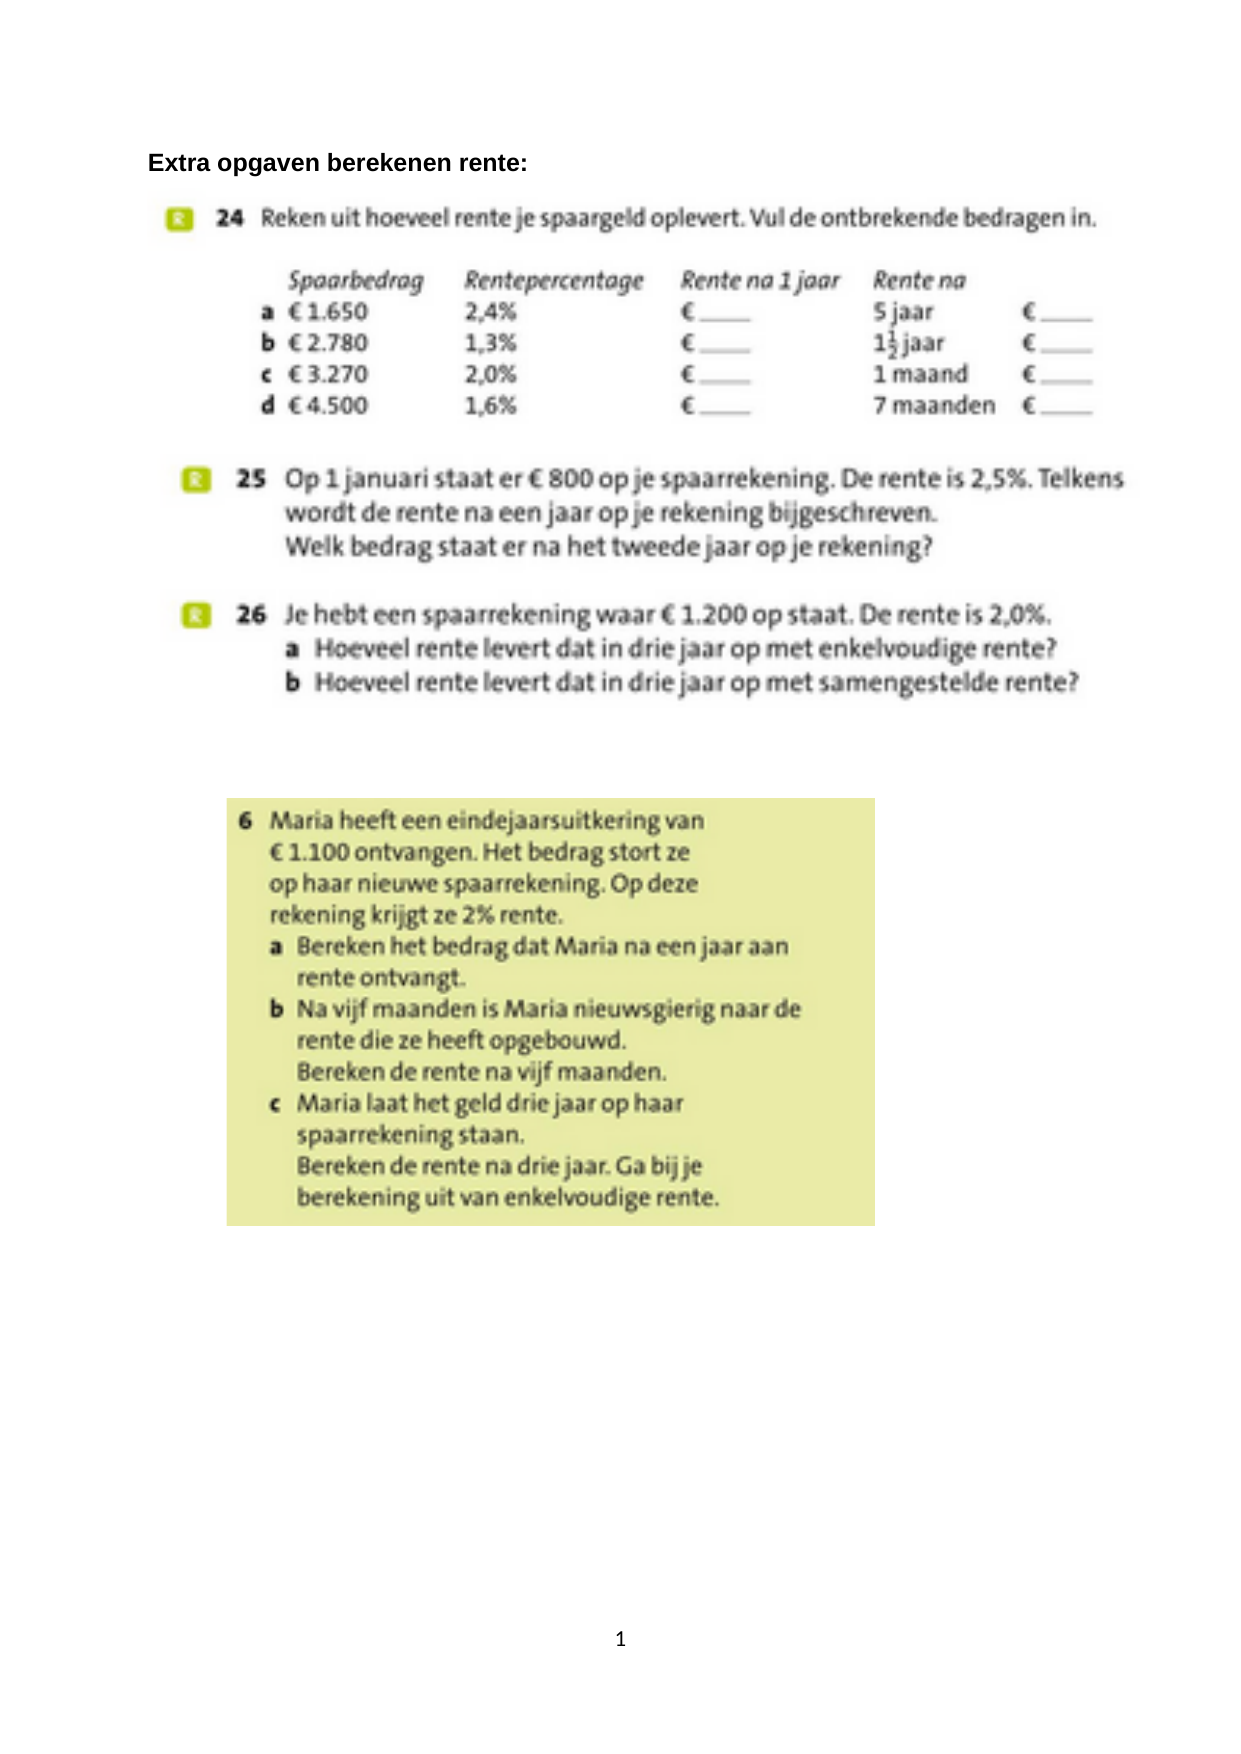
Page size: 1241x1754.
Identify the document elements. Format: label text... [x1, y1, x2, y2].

picture [226, 798, 875, 1226]
picture [146, 181, 1162, 714]
text Extra opgaven berekenen rente: [148, 148, 1093, 176]
